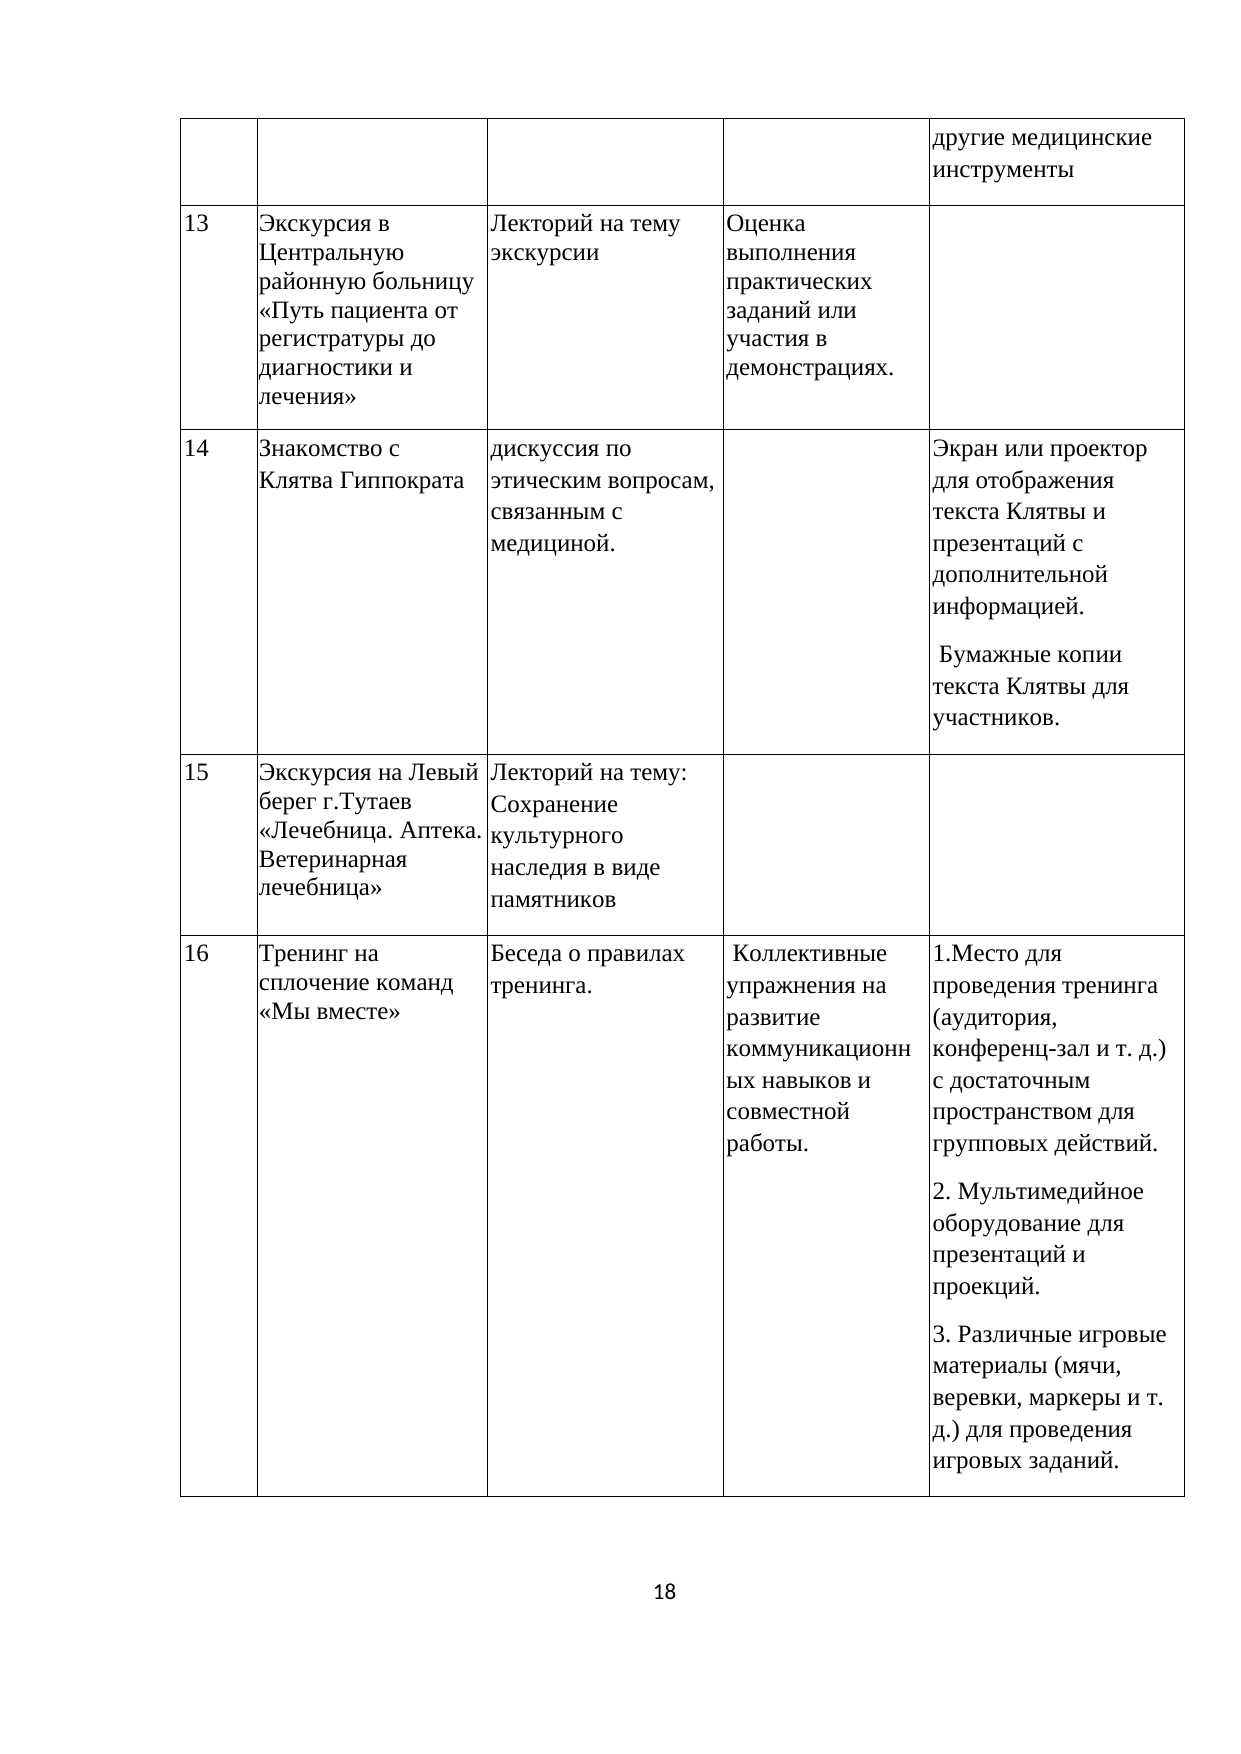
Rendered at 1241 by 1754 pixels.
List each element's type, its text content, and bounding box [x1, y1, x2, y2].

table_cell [488, 119, 723, 204]
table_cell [724, 119, 929, 204]
table_cell Оценка выполнения практических заданий или участия в демонстрациях. [724, 206, 929, 429]
table_cell 1.Место для проведения тренинга (аудитория, конференц-зал и т. д.) с достаточным пространством для групповых действий. 2. Мультимедийное оборудование для презентаций и проекций. 3. Различные игровые материалы (мячи, веревки, маркеры и т. д.) для проведения игровых заданий. [930, 936, 1184, 1496]
table_cell Экскурсия в Центральную районную больницу «Путь пациента от регистратуры до диагностики и лечения» [258, 206, 487, 429]
table_cell дискуссия по этическим вопросам, связанным с медициной. [488, 430, 723, 753]
table_cell Экскурсия на Левый берег г.Тутаев «Лечебница. Аптека. Ветеринарная лечебница» [258, 755, 487, 934]
table_cell [930, 755, 1184, 934]
table_cell Знакомство с Клятва Гиппократа [258, 430, 487, 753]
table_cell Коллективные упражнения на развитие коммуникационных навыков и совместной работы. [724, 936, 929, 1496]
table_cell [930, 206, 1184, 429]
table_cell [258, 119, 487, 204]
table_cell 12 [181, 119, 257, 204]
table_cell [930, 119, 1184, 204]
table_cell Беседа о правилах тренинга. [488, 936, 723, 1496]
table_cell Лекторий на тему: Сохранение культурного наследия в виде памятников [488, 755, 723, 934]
table_cell Лекторий на тему экскурсии [488, 206, 723, 429]
table_cell 15 [181, 755, 257, 934]
table_cell Тренинг на сплочение команд «Мы вместе» [258, 936, 487, 1496]
table_cell 14 [181, 430, 257, 753]
table_cell [724, 755, 929, 934]
table_cell Экран или проектор для отображения текста Клятвы и презентаций с дополнительной информацией. Бумажные копии текста Клятвы для участников. [930, 430, 1184, 753]
table_cell 13 [181, 206, 257, 429]
table_cell [724, 430, 929, 753]
table_cell 16 [181, 936, 257, 1496]
